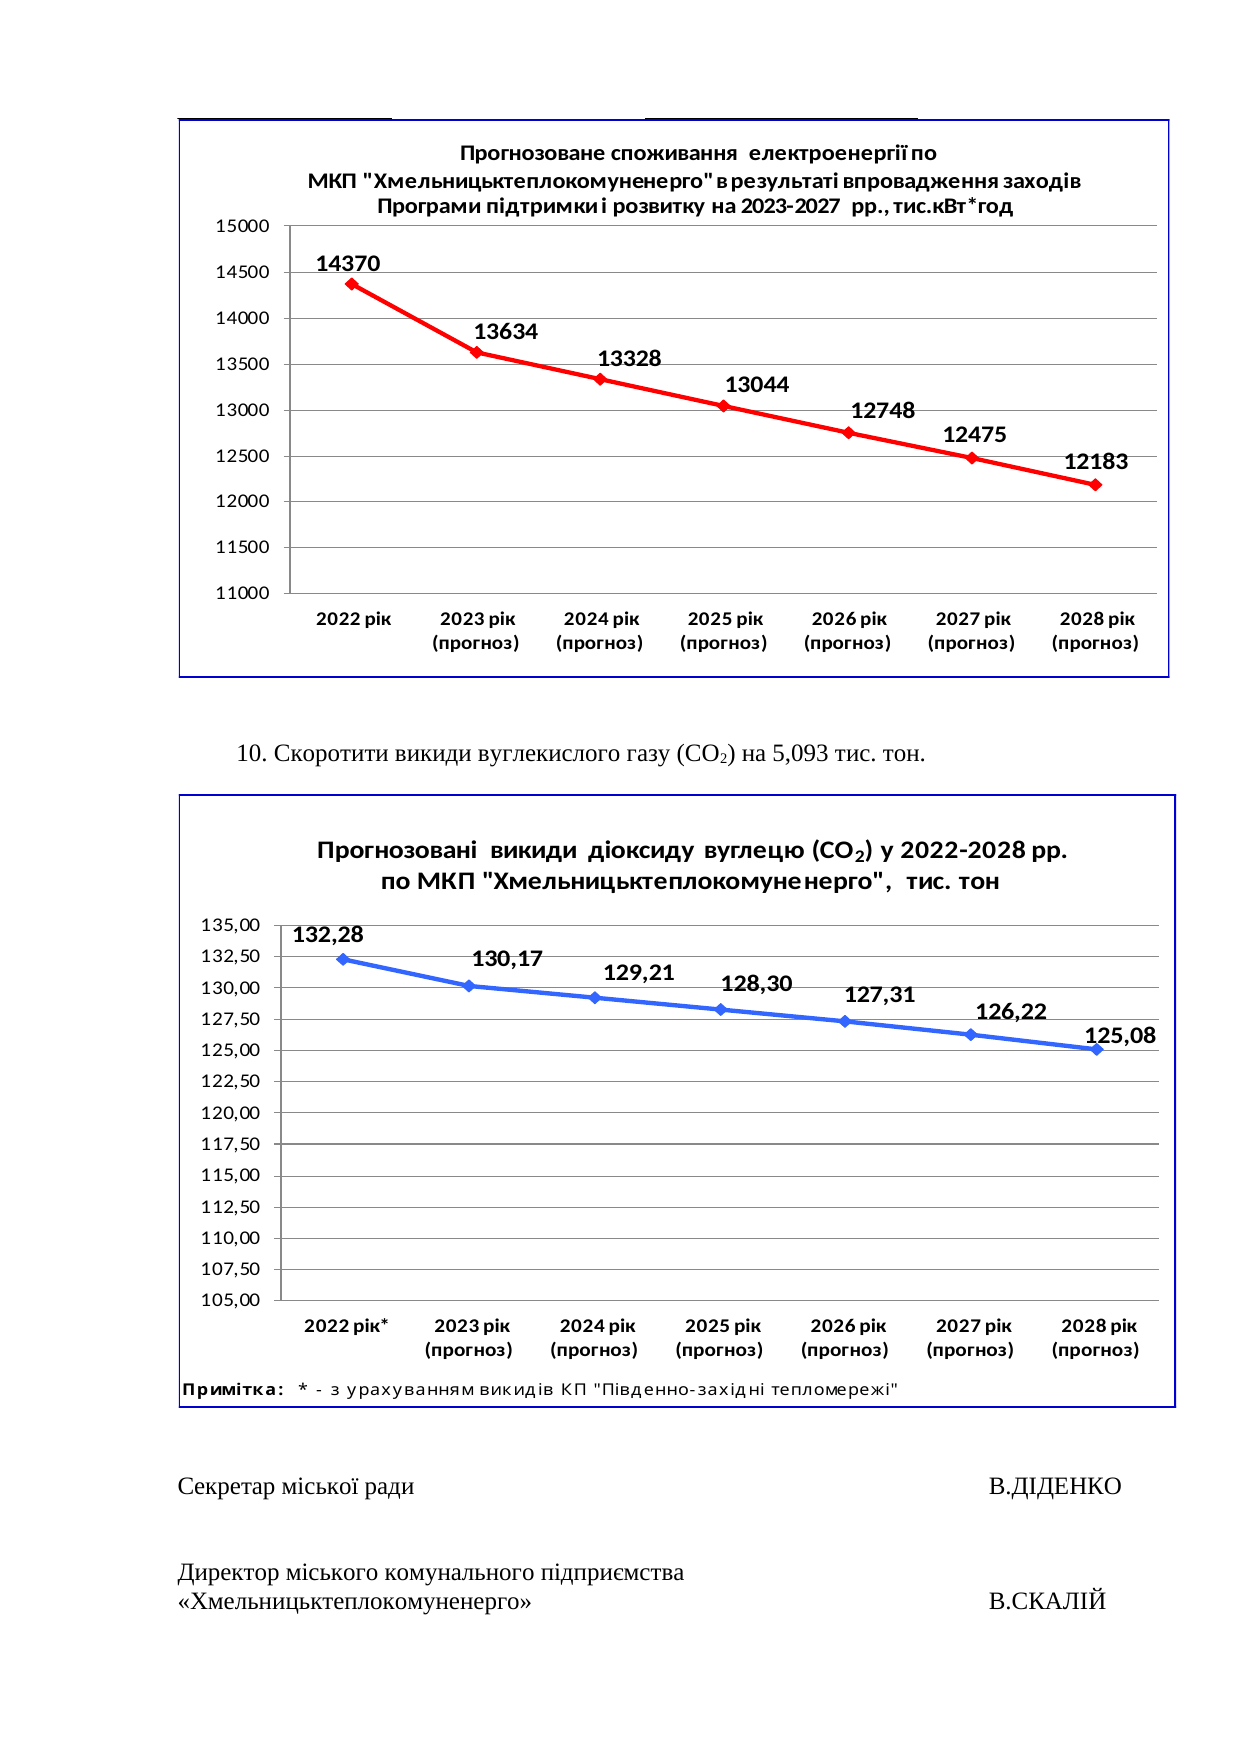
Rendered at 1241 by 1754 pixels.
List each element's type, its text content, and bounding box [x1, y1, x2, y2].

text Директор міського комунального підприємства [177, 1557, 1183, 1586]
text «Хмельницьктеплокомуненерго» В.СКАЛІЙ [177, 1586, 1183, 1614]
text 10. Скоротити викиди вуглекислого газу (СО2) на 5,093 тис. тон. [177, 738, 1181, 767]
text Секретар міської ради В.ДІДЕНКО [177, 1471, 1183, 1499]
